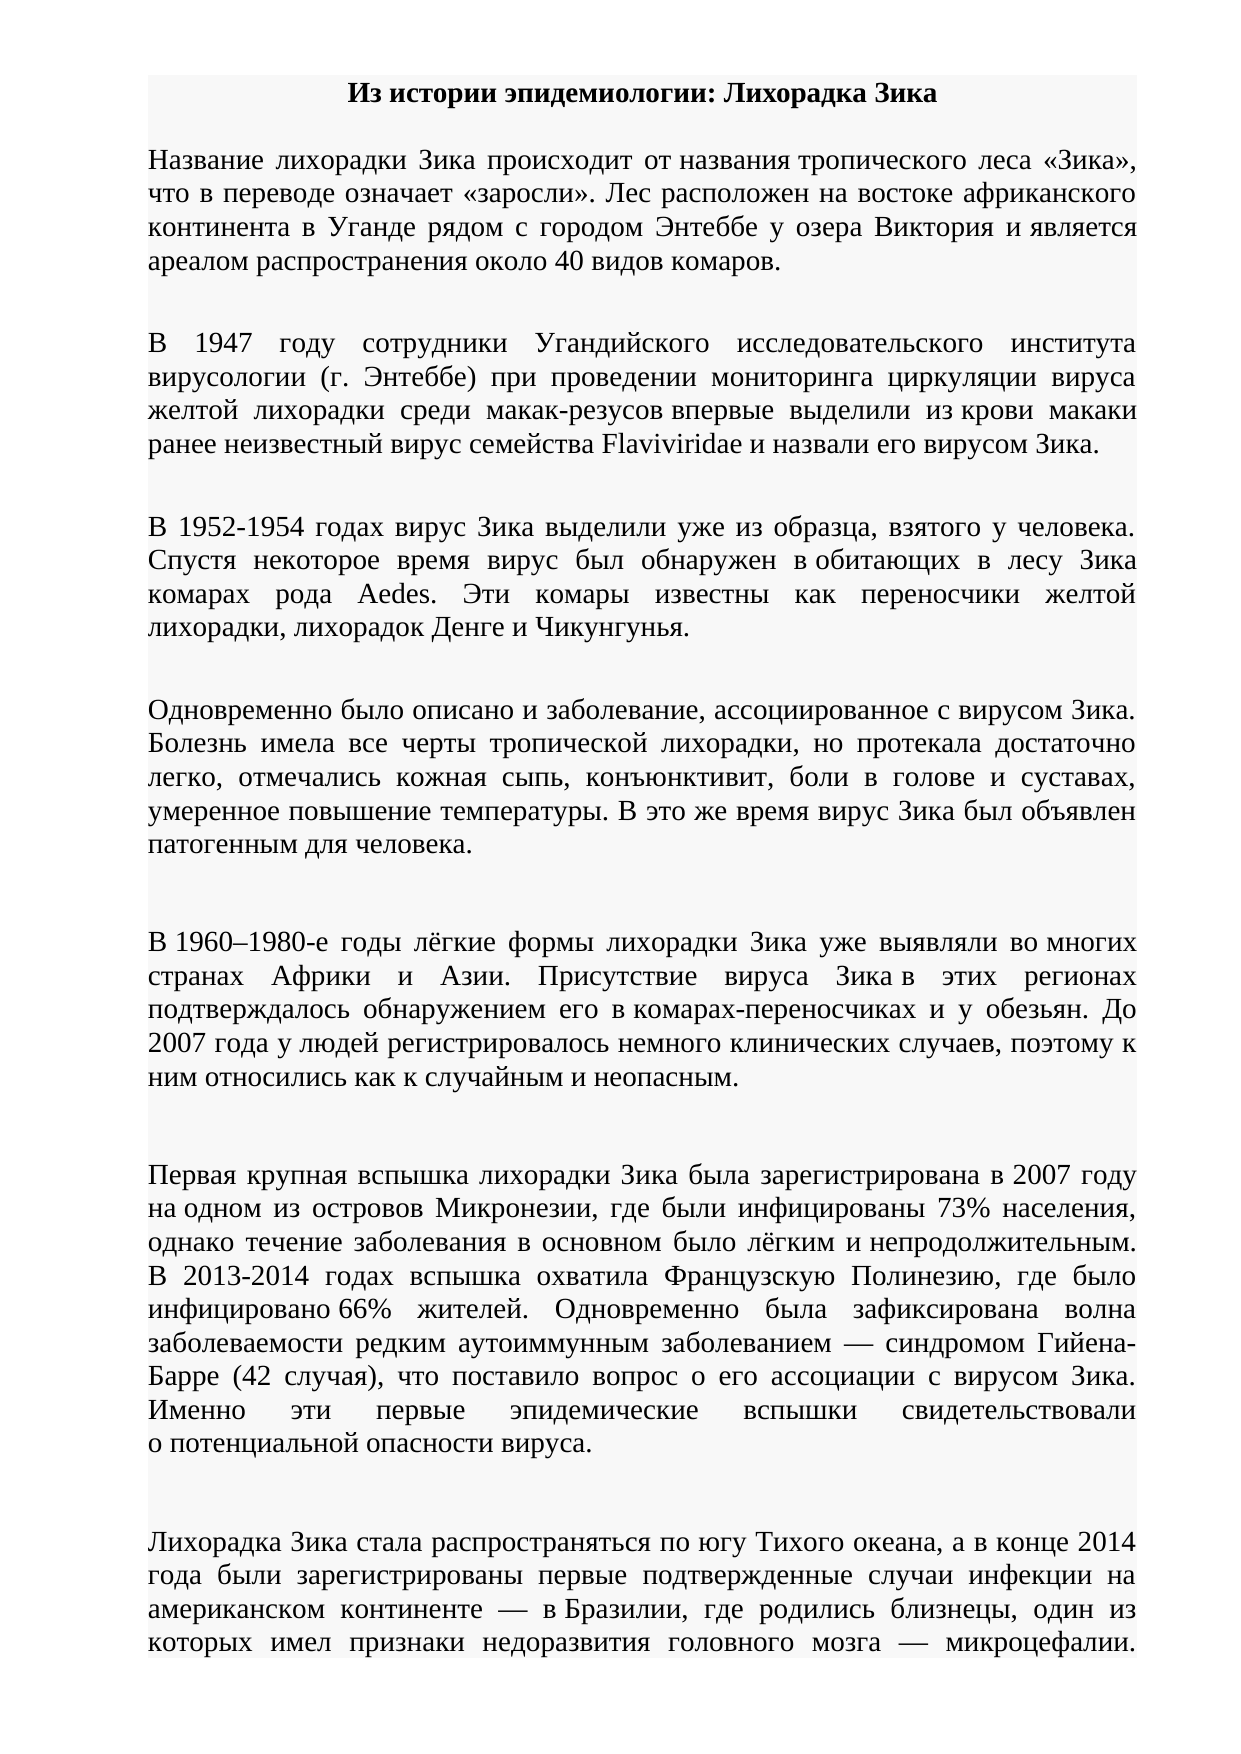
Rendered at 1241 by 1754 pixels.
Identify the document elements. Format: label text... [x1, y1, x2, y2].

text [148, 1524, 1137, 1658]
text Название лихорадки Зика происходит от названия тропического леса «Зика», что в переводе означает «заросли». Лес расположен на востоке африканского континента в Уганде рядом с городом Энтеббе у озера Виктория и является ареалом распространения около 40 видов комаров. [148, 142, 1137, 276]
text В 1960–1980-е годы лёгкие формы лихорадки Зика уже выявляли во многих странах Африки и Азии. Присутствие вируса Зика в этих регионах подтверждалось обнаружением его в комарах-переносчиках и у обезьян. До 2007 года у людей регистрировалось немного клинических случаев, поэтому к ним относились как к случайным и неопасным. [148, 924, 1137, 1092]
text В 1952-1954 годах вирус Зика выделили уже из образца, взятого у человека. Спустя некоторое время вирус был обнаружен в обитающих в лесу Зика комарах рода Aedes. Эти комары известны как переносчики желтой лихорадки, лихорадок Денге и Чикунгунья. [148, 509, 1137, 643]
text Первая крупная вспышка лихорадки Зика была зарегистрирована в 2007 году на одном из островов Микронезии, где были инфицированы 73% населения, однако течение заболевания в основном было лёгким и непродолжительным. В 2013-2014 годах вспышка охватила Французскую Полинезию, где было инфицировано 66% жителей. Одновременно была зафиксирована волна заболеваемости редким аутоиммунным заболеванием — синдромом Гийена-Барре (42 случая), что поставило вопрос о его ассоциации с вирусом Зика. Именно эти первые эпидемические вспышки свидетельствовали о потенциальной опасности вируса. [148, 1157, 1137, 1459]
text Одновременно было описано и заболевание, ассоциированное с вирусом Зика. Болезнь имела все черты тропической лихорадки, но протекала достаточно легко, отмечались кожная сыпь, конъюнктивит, боли в голове и суставах, умеренное повышение температуры. В это же время вирус Зика был объявлен патогенным для человека. [148, 692, 1137, 860]
text В 1947 году сотрудники Угандийского исследовательского института вирусологии (г. Энтеббе) при проведении мониторинга циркуляции вируса желтой лихорадки среди макак-резусов впервые выделили из крови макаки ранее неизвестный вирус семейства Flaviviridae и назвали его вирусом Зика. [148, 325, 1137, 459]
text Из истории эпидемиологии: Лихорадка Зика [148, 75, 1137, 108]
